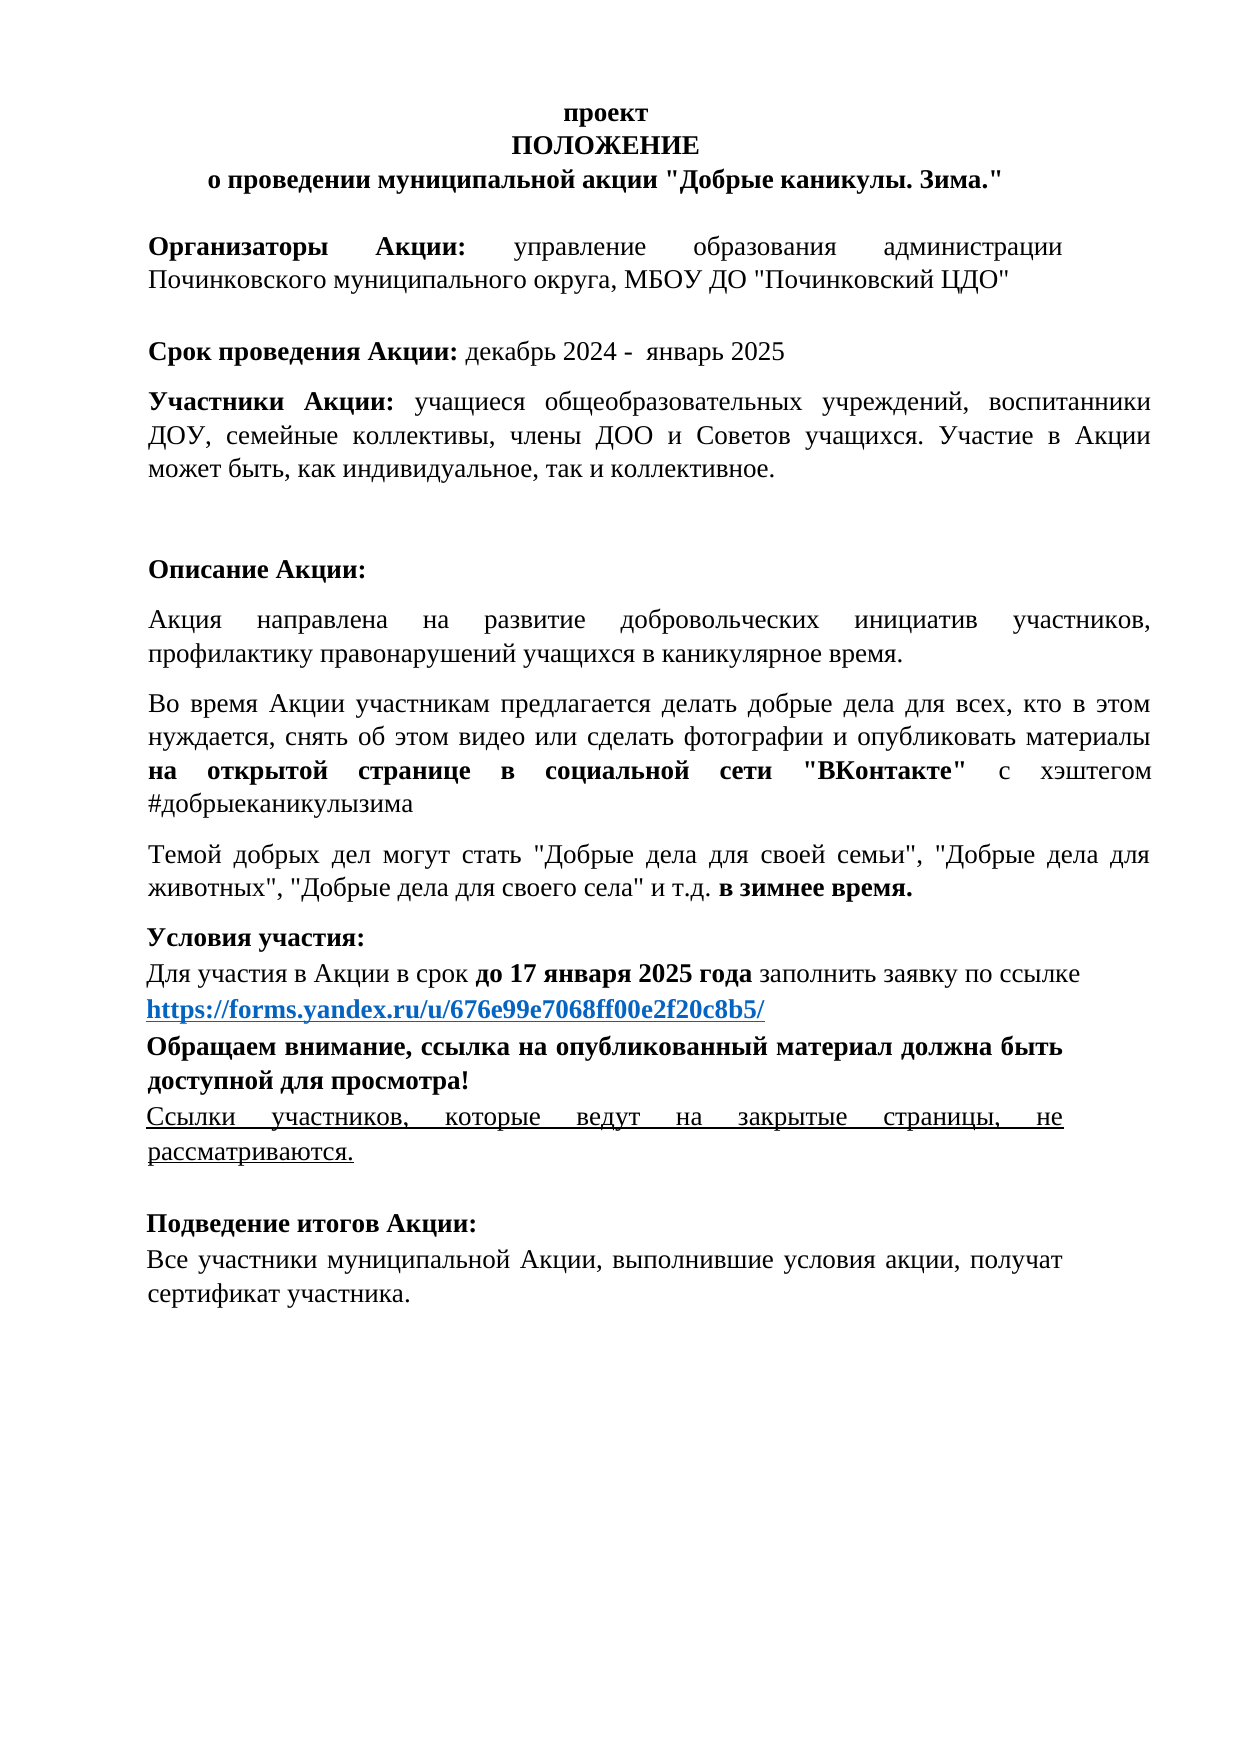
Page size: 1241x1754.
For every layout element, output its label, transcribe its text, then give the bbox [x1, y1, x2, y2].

text Темой добрых дел могут стать "Добрые дела для своей семьи", "Добрые дела для животных", "Добрые дела для своего села" и т.д. в зимнее время. [148, 838, 1152, 902]
text Все участники муниципальной Акции, выполнившие условия акции, получат сертификат участника. [146, 1243, 1064, 1308]
subtitle Организаторы Акции: управление образования администрации Починковского муниципального округа, МБОУ ДО "Починковский ЦДО" [148, 229, 1063, 294]
text Акция направлена на развитие добровольческих инициатив участников, профилактику правонарушений учащихся в каникулярное время. [148, 603, 1152, 668]
text Условия участия: [146, 921, 1064, 953]
text Обращаем внимание, ссылка на опубликованный материал должна быть доступной для просмотра! [146, 1029, 1064, 1095]
text ПОЛОЖЕНИЕ [148, 129, 1063, 160]
text Подведение итогов Акции: [146, 1207, 1064, 1238]
text Описание Акции: [148, 553, 1152, 584]
text о проведении муниципальной акции "Добрые каникулы. Зима." [148, 163, 1063, 194]
text Ссылки участников, которые ведут на закрытые страницы, не рассматриваются. [146, 1100, 1064, 1127]
text Срок проведения Акции: декабрь 2024 - январь 2025 [148, 335, 1152, 366]
text Во время Акции участникам предлагается делать добрые дела для всех, кто в этом нуждается, снять об этом видео или сделать фотографии и опубликовать материалы на открытой странице в социальной сети "ВКонтакте" с хэштегом #добрыеканикулызима [148, 687, 1152, 819]
text Ссылки участников, которые ведут на закрытые страницы, не рассматриваются. [146, 1129, 1064, 1166]
text проект [148, 96, 1063, 127]
text Для участия в Акции в срок до 17 января 2025 года заполнить заявку по ссылке [146, 957, 1152, 989]
text Участники Акции: учащиеся общеобразовательных учреждений, воспитанники ДОУ, семейные коллективы, члены ДОО и Советов учащихся. Участие в Акции может быть, как индивидуальное, так и коллективное. [148, 385, 1152, 484]
text https://forms.yandex.ru/u/676e99e7068ff00e2f20c8b5/ [146, 993, 1064, 1025]
